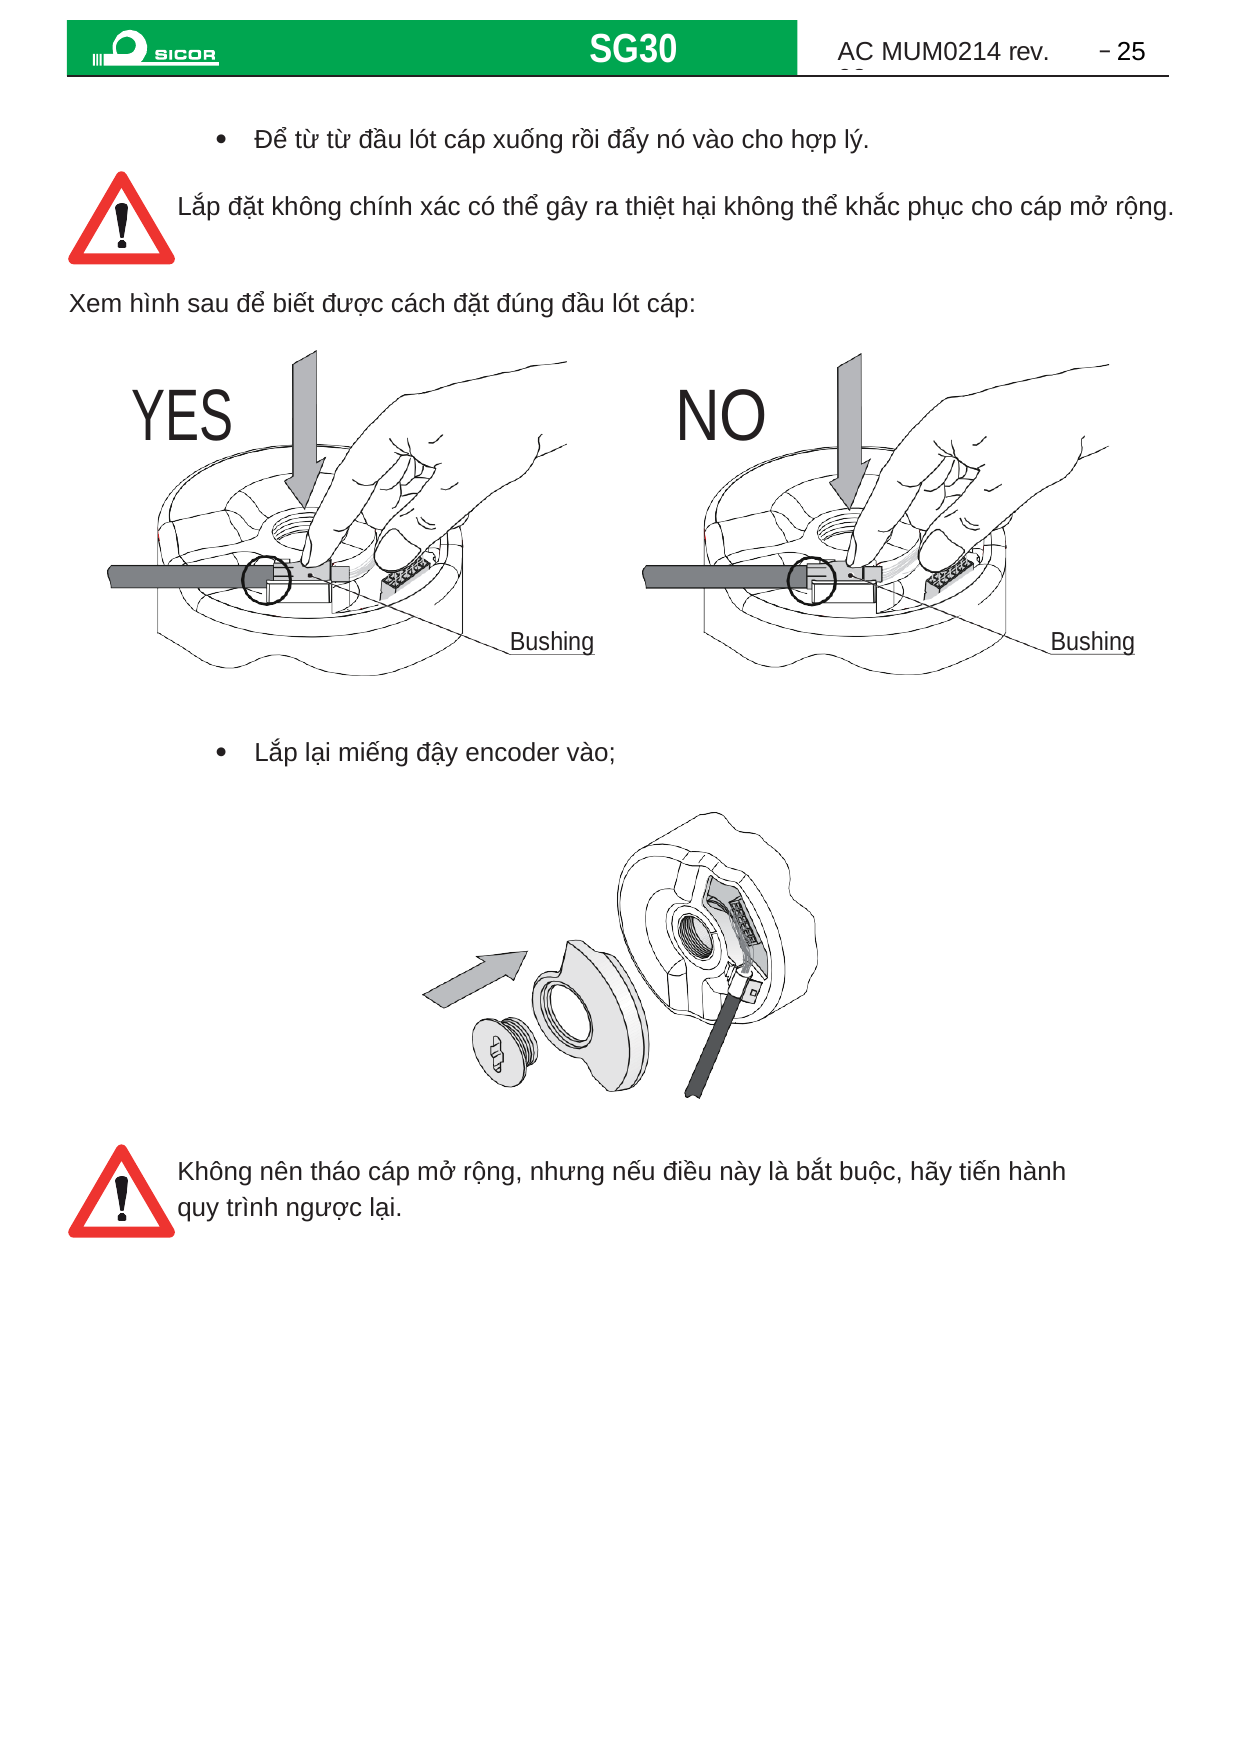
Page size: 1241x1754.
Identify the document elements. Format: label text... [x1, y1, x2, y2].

text quy trình ngược lại. [177, 1192, 1240, 1222]
list Lắp lại miếng đậy encoder vào; [217, 737, 1240, 767]
picture [642, 353, 1135, 675]
text Xem hình sau để biết được cách đặt đúng đầu lót cáp: [68, 288, 1240, 318]
picture [107, 350, 595, 676]
picture [115, 203, 128, 248]
picture [115, 1176, 128, 1221]
text Lắp đặt không chính xác có thể gây ra thiệt hại không thể khắc phục cho cáp mở rộng. [177, 191, 1240, 221]
text Không nên tháo cáp mở rộng, nhưng nếu điều này là bắt buộc, hãy tiến hành [177, 1156, 1240, 1186]
picture [422, 812, 818, 1099]
list Để từ từ đầu lót cáp xuống rồi đẩy nó vào cho hợp lý. [217, 124, 1240, 154]
